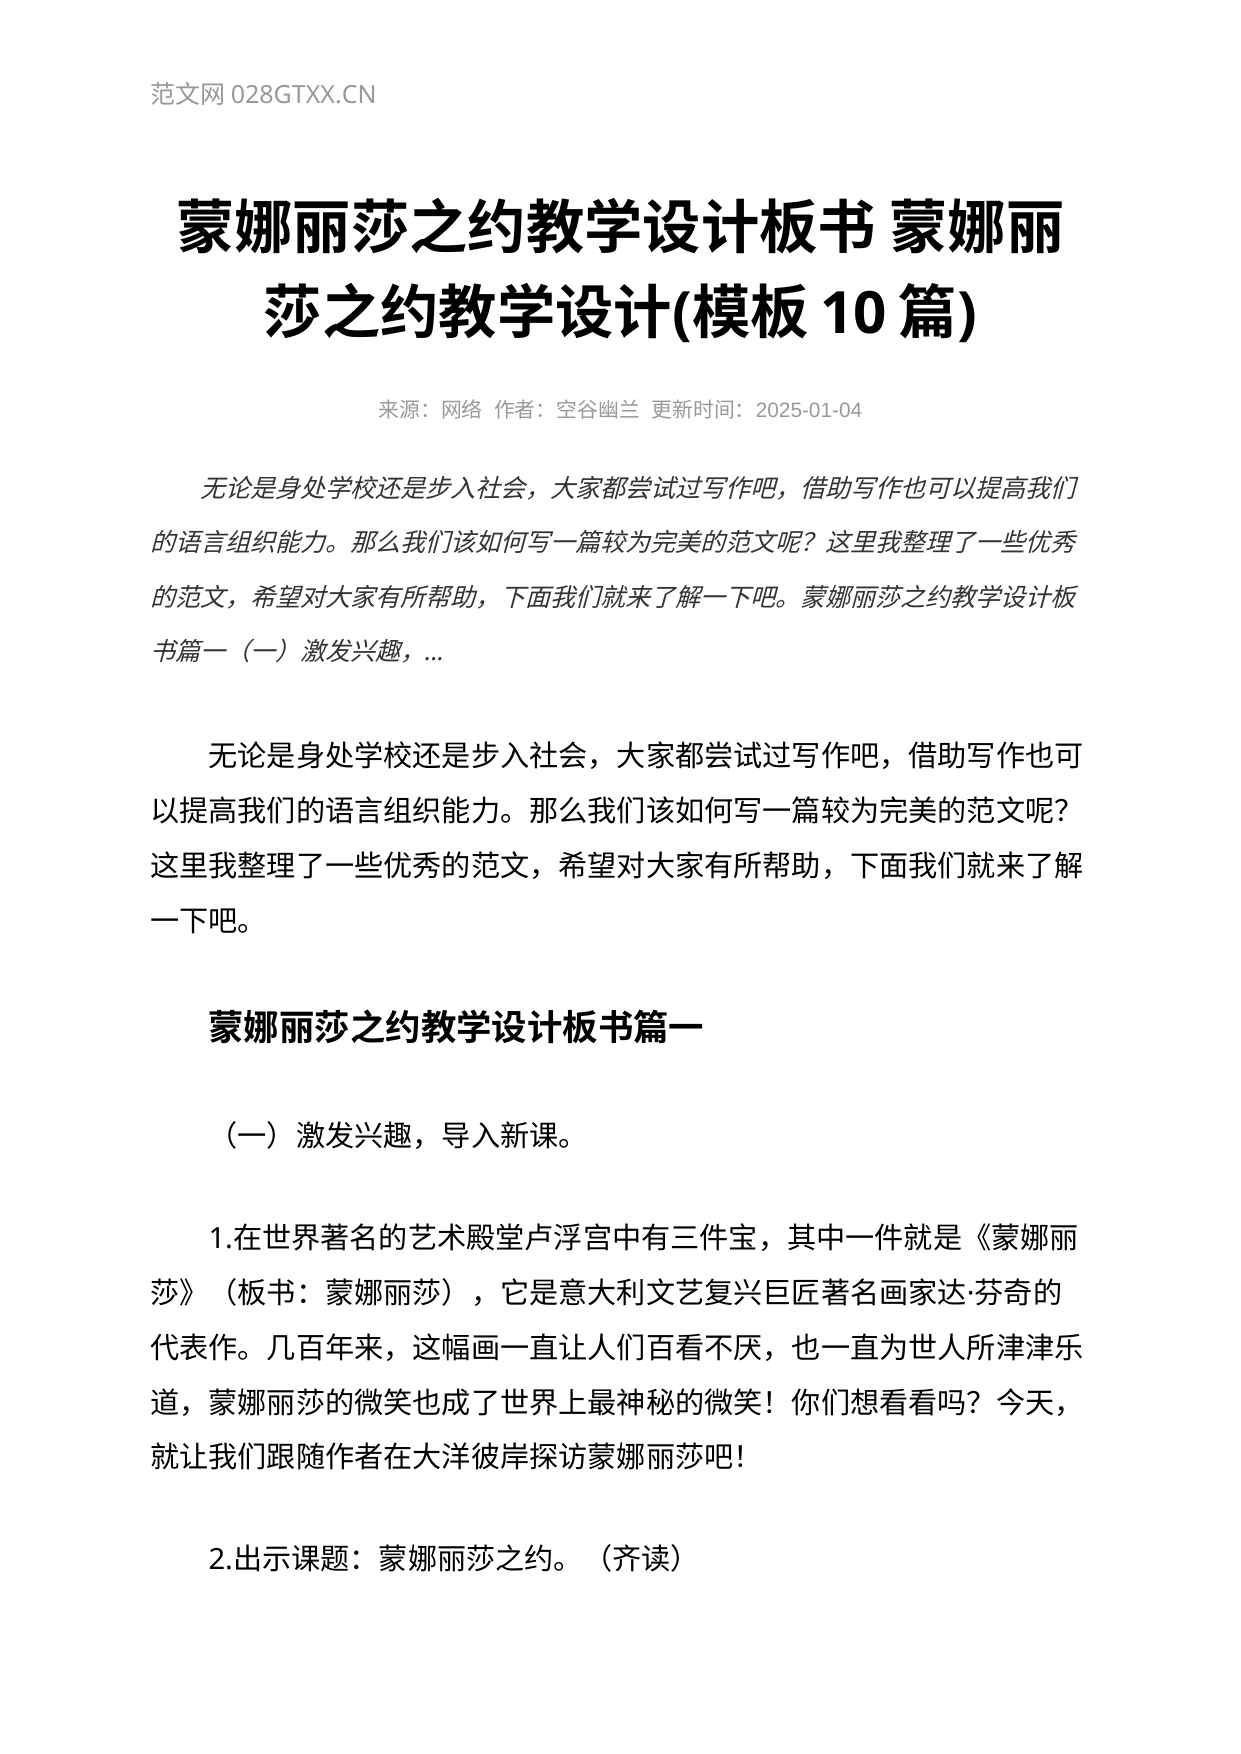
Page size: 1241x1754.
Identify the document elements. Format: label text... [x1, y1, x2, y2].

text 2.出示课题：蒙娜丽莎之约。（齐读） [150, 1536, 1090, 1578]
text 无论是身处学校还是步入社会，大家都尝试过写作吧，借助写作也可以提高我们的语言组织能力。那么我们该如何写一篇较为完美的范文呢？这里我整理了一些优秀的范文，希望对大家有所帮助，下面我们就来了解一下吧。 [150, 733, 1090, 939]
text 来源：网络 作者：空谷幽兰 更新时间：2025-01-04 [150, 397, 1090, 421]
text （一）激发兴趣，导入新课。 [150, 1112, 1090, 1155]
text 蒙娜丽莎之约教学设计板书篇一 [150, 999, 1090, 1050]
text 1.在世界著名的艺术殿堂卢浮宫中有三件宝，其中一件就是《蒙娜丽莎》（板书：蒙娜丽莎），它是意大利文艺复兴巨匠著名画家达·芬奇的代表作。几百年来，这幅画一直让人们百看不厌，也一直为世人所津津乐道，蒙娜丽莎的微笑也成了世界上最神秘的微笑！你们想看看吗？今天，就让我们跟随作者在大洋彼岸探访蒙娜丽莎吧！ [150, 1214, 1090, 1476]
text 无论是身处学校还是步入社会，大家都尝试过写作吧，借助写作也可以提高我们的语言组织能力。那么我们该如何写一篇较为完美的范文呢？这里我整理了一些优秀的范文，希望对大家有所帮助，下面我们就来了解一下吧。蒙娜丽莎之约教学设计板书篇一（一）激发兴趣，... [150, 468, 1090, 668]
subtitle 蒙娜丽莎之约教学设计板书 蒙娜丽莎之约教学设计(模板10篇) [150, 181, 1090, 351]
